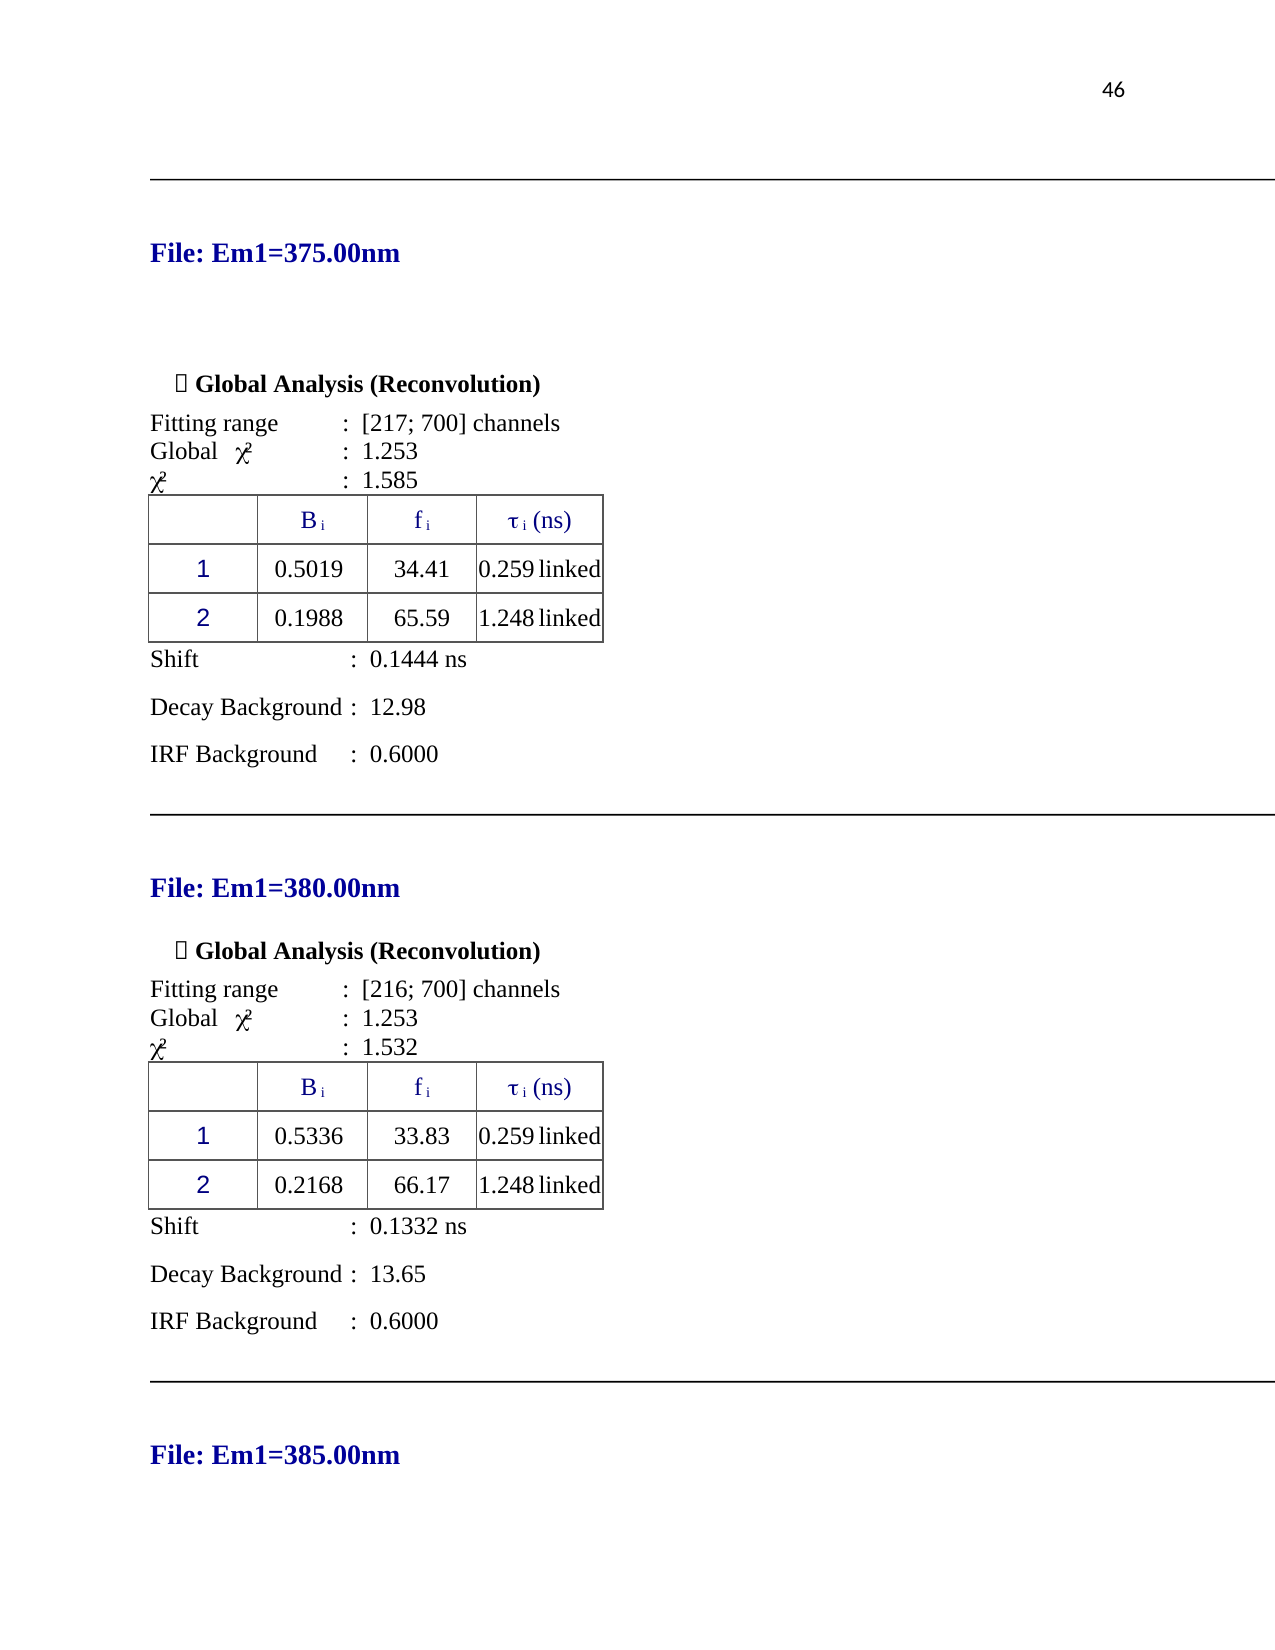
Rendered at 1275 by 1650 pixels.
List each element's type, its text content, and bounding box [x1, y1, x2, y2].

table_header B i [258, 1063, 367, 1110]
table_header [149, 496, 257, 543]
table_header [149, 1063, 257, 1110]
table_header Shift [149, 1210, 348, 1257]
table_cell 1.248 [477, 594, 536, 641]
table_cell IRF Background [149, 1305, 348, 1352]
table_cell 34.41 [368, 545, 476, 592]
table_header : 0.1332 ns [349, 1210, 473, 1257]
table_cell 1.248 [477, 1161, 536, 1208]
text  Global Analysis (Reconvolution) [173, 933, 1117, 967]
table_cell 0.1988 [258, 594, 359, 641]
table_cell 0.5019 [258, 545, 359, 592]
table_header : [216; 700] channels [342, 975, 565, 1003]
table_cell Decay Background [149, 690, 348, 738]
table_cell 2 [149, 1161, 257, 1208]
table_cell 65.59 [368, 594, 476, 641]
table_cell 0.259 [477, 545, 536, 592]
table_cell IRF Background [149, 738, 348, 785]
table_cell [360, 1112, 367, 1159]
table_cell 0.2168 [258, 1161, 359, 1208]
table_cell linked [536, 1112, 602, 1159]
table_cell : 1.585 [342, 465, 565, 494]
table_cell : 1.253 [342, 436, 565, 465]
table_cell linked [536, 545, 602, 592]
table_header f i [368, 496, 476, 543]
table_cell : 0.6000 [349, 738, 473, 785]
table_cell [360, 1161, 367, 1208]
table_cell 2 [149, 594, 257, 641]
table_header Fitting range [150, 408, 342, 436]
table_header f i [368, 1063, 476, 1110]
table_cell ² [150, 1032, 342, 1061]
table_cell linked [536, 594, 602, 641]
table_cell 66.17 [368, 1161, 476, 1208]
table_cell 1 [149, 1112, 257, 1159]
text File: Em1=385.00nm [150, 1438, 1125, 1471]
text  Global Analysis (Reconvolution) [173, 366, 1117, 400]
table_cell [150, 436, 342, 465]
table_header Fitting range [150, 975, 342, 1003]
table_cell ² [150, 465, 342, 494]
table_cell : 1.532 [342, 1032, 565, 1061]
table_cell : 0.6000 [349, 1305, 473, 1352]
table_cell [360, 594, 367, 641]
table_cell linked [536, 1161, 602, 1208]
table_cell 1 [149, 545, 257, 592]
table_cell : 13.65 [349, 1257, 473, 1305]
table_cell 33.83 [368, 1112, 476, 1159]
table_header Shift [149, 643, 348, 690]
table_header B i [258, 496, 367, 543]
table_cell : 1.253 [342, 1003, 565, 1032]
table_header  i (ns) [477, 1063, 602, 1110]
table_cell [360, 545, 367, 592]
table_header : [217; 700] channels [342, 408, 565, 436]
table_cell 0.5336 [258, 1112, 359, 1159]
table_cell 0.259 [477, 1112, 536, 1159]
text File: Em1=380.00nm [150, 871, 1125, 903]
table_cell [150, 1003, 342, 1032]
table_header  i (ns) [477, 496, 602, 543]
table_cell Decay Background [149, 1257, 348, 1305]
text File: Em1=375.00nm [150, 236, 1125, 268]
table_cell : 12.98 [349, 690, 473, 738]
table_header : 0.1444 ns [349, 643, 473, 690]
